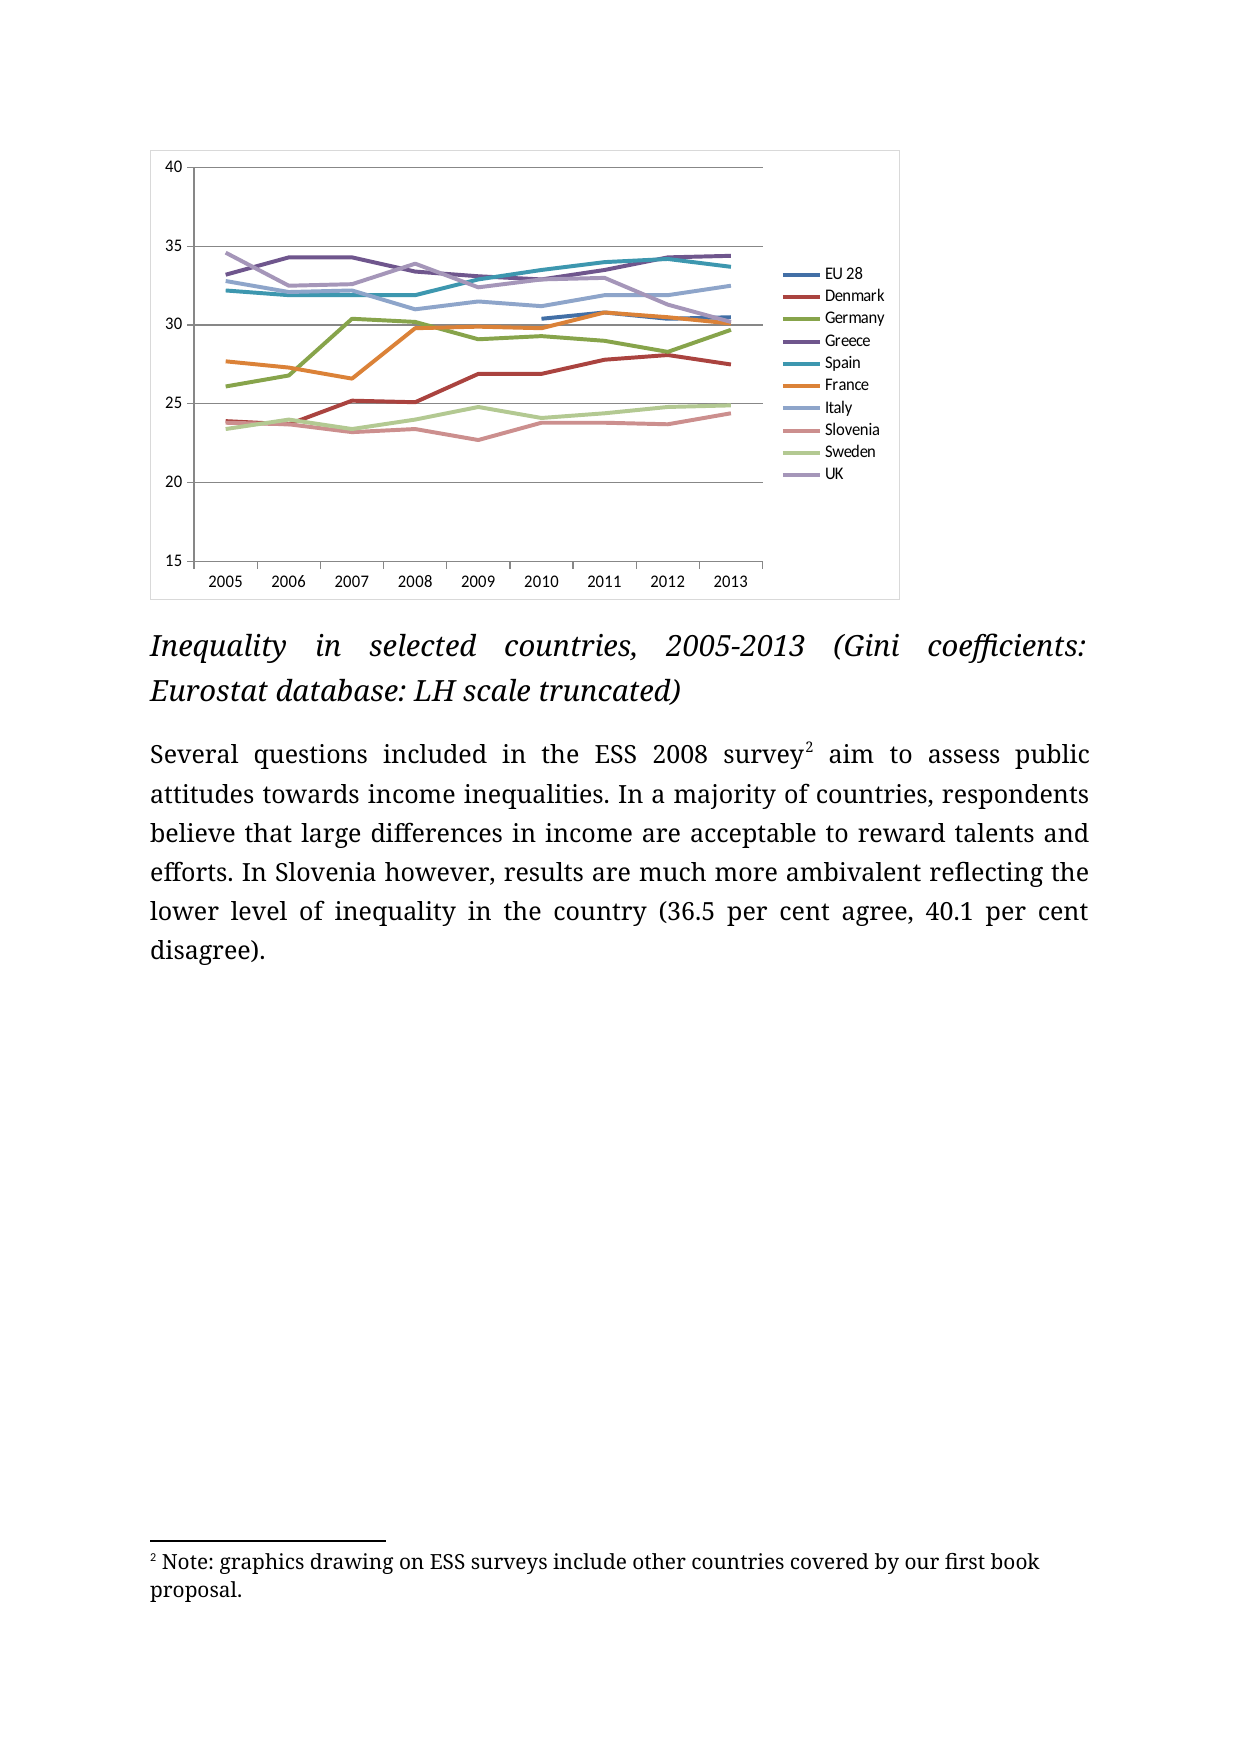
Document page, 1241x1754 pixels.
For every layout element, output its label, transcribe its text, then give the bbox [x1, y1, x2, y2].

text Inequality in selected countries, 2005-2013 (Gini coefficients: Eurostat database: LH scale truncated) [150, 625, 1090, 710]
text Several questions included in the ESS 2008 survey aim to assess public attitudes towards income inequalities. In a majority of countries, respondents believe that large differences in income are acceptable to reward talents and efforts. In Slovenia however, results are much more ambivalent reflecting the lower level of inequality in the country (36.5 per cent agree, 40.1 per cent disagree). [150, 737, 1090, 967]
